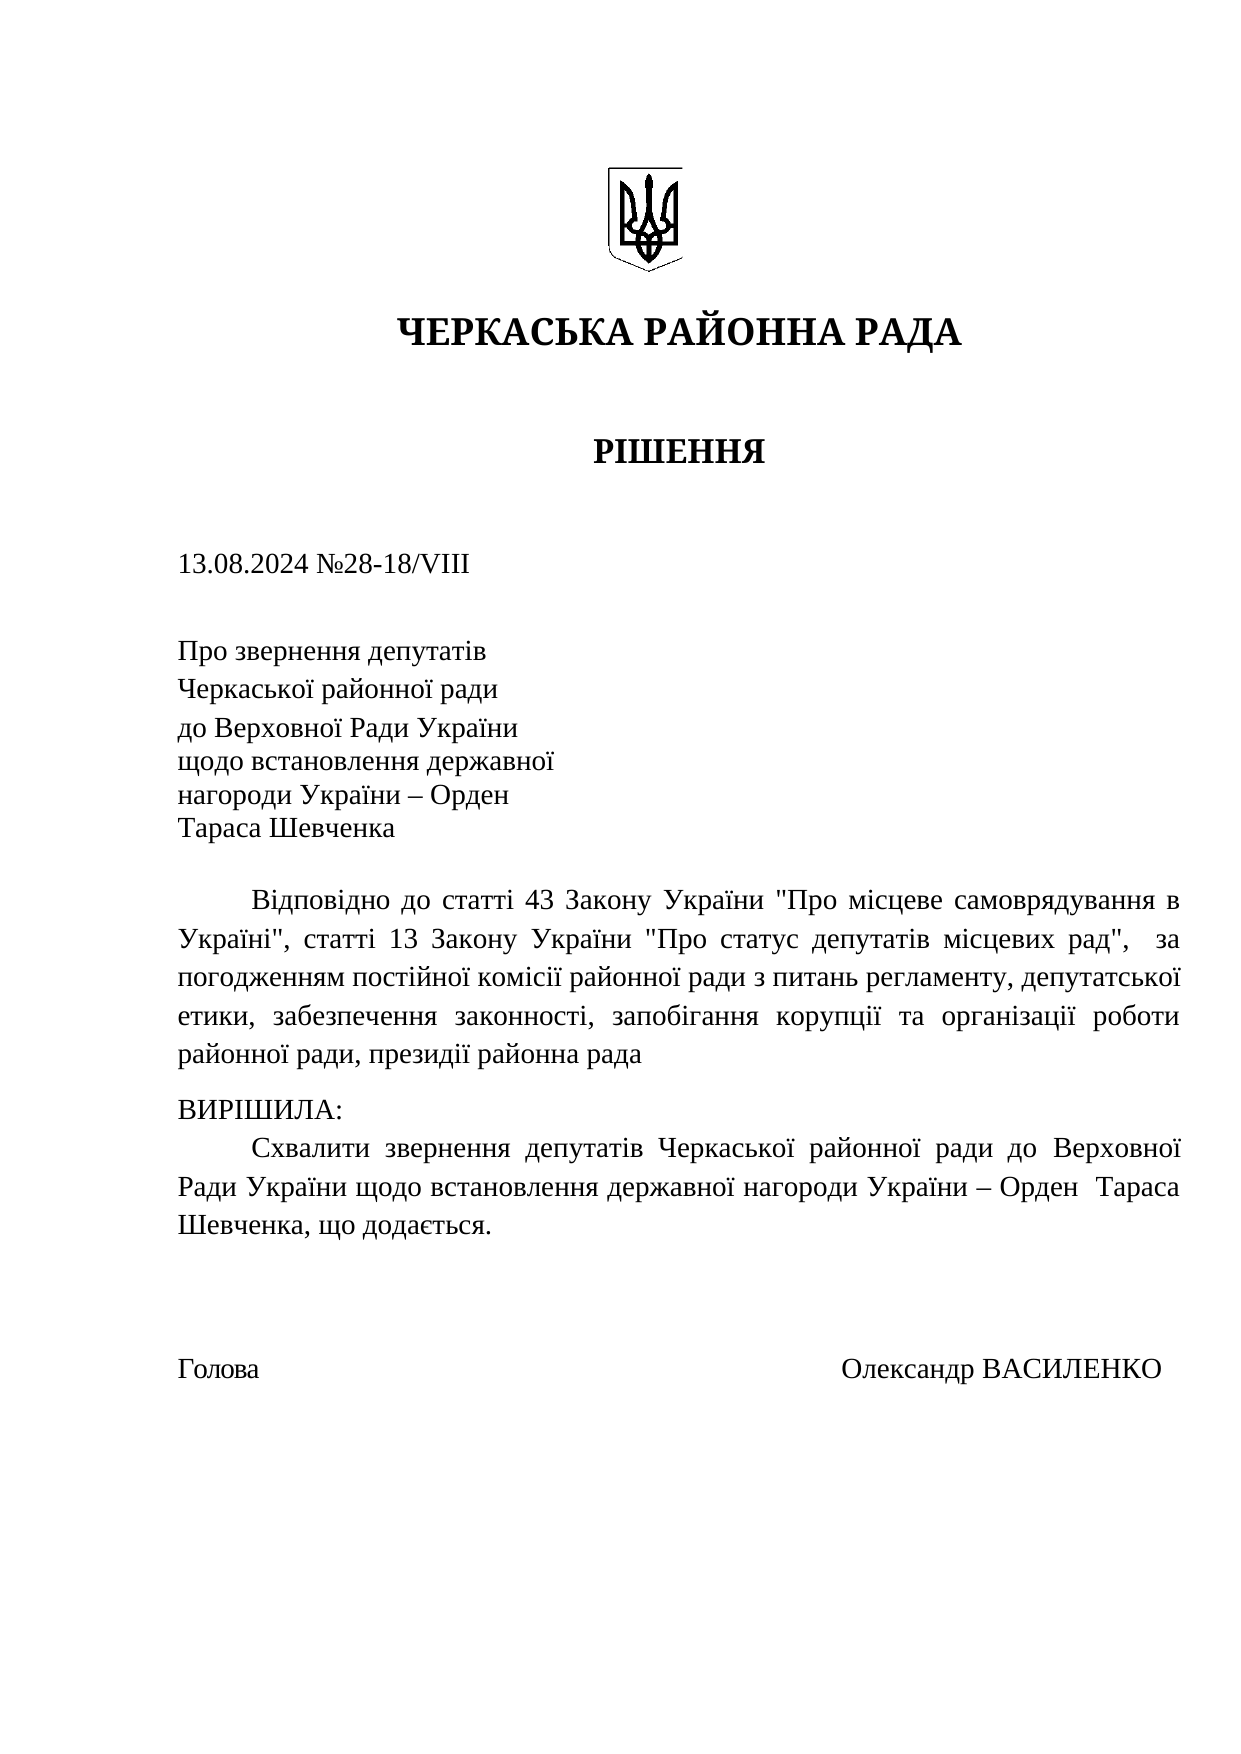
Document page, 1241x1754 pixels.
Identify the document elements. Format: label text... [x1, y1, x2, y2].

text ВИРІШИЛА: [177, 1092, 1177, 1125]
text нагороди України – Орден [177, 777, 1181, 810]
text щодо встановлення державної [177, 743, 1181, 777]
text Тараса Шевченка [177, 810, 1181, 844]
text Відповідно до статті 43 Закону України "Про місцеве самоврядування в Україні", статті 13 Закону України "Про статус депутатів місцевих рад", за погодженням постійної комісії районної ради з питань регламенту, депутатської етики, забезпечення законності, запобігання корупції та організації роботи районної ради, президії районна рада [177, 882, 1181, 1070]
text Схвалити звернення депутатів Черкаської районної ради до Верховної Ради України щодо встановлення державної нагороди України – Орден Тараса Шевченка, що додається. [177, 1130, 1181, 1241]
text 13.08.2024 №28-18/VIІI [177, 546, 1181, 580]
text Про звернення депутатів [177, 633, 788, 666]
text ЧЕРКАСЬКА РАЙОННА РАДА [177, 306, 1181, 357]
picture [605, 165, 683, 275]
text Черкаської районної ради [177, 671, 788, 705]
text РІШЕННЯ [177, 428, 1181, 473]
text до Верховної Ради України [177, 710, 1181, 743]
text Голова Олександр ВАСИЛЕНКО [177, 1352, 1181, 1385]
